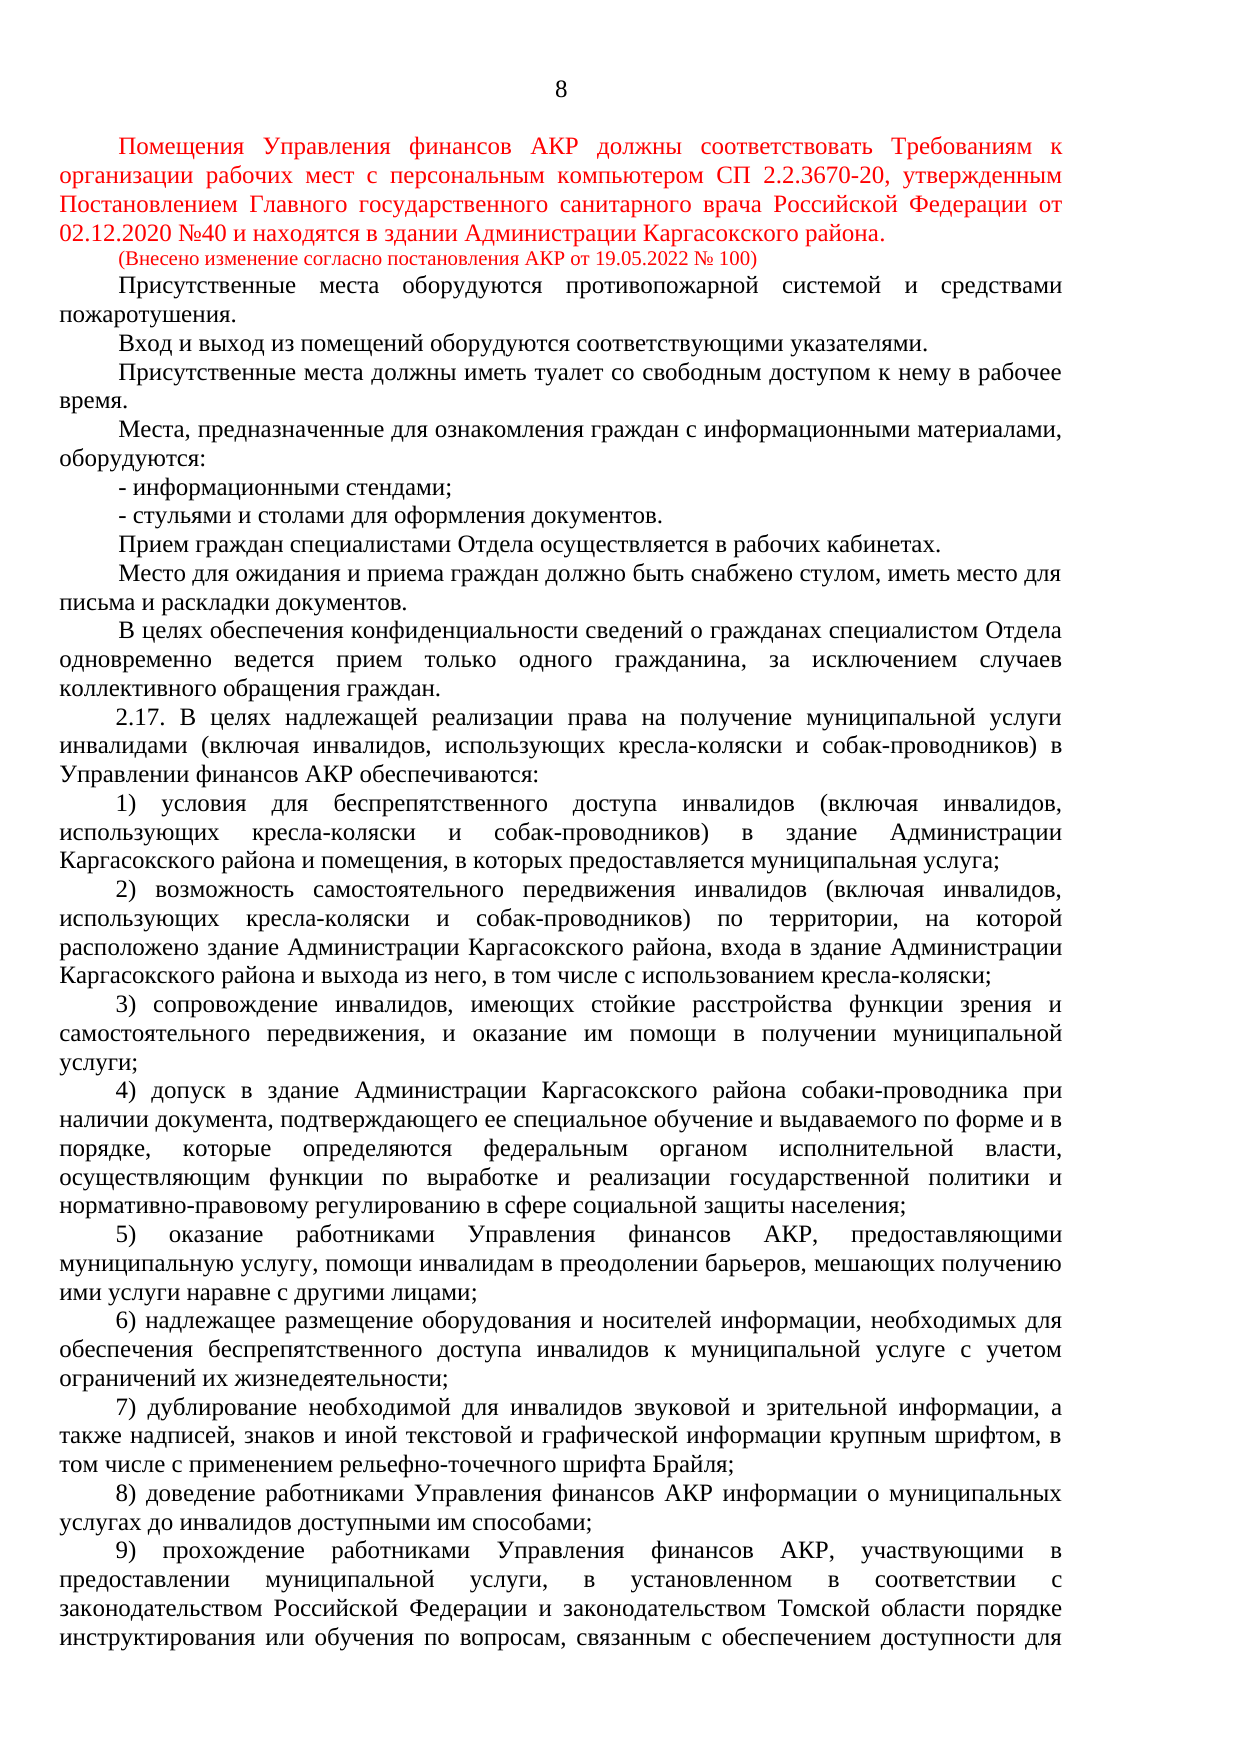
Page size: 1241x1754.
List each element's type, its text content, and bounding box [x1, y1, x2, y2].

text Место для ожидания и приема граждан должно быть снабжено стулом, иметь место для письма и раскладки документов. [59, 558, 1063, 615]
text Помещения Управления финансов АКР должны соответствовать Требованиям к организации рабочих мест с персональным компьютером СП 2.2.3670-20, утвержденным Постановлением Главного государственного санитарного врача Российской Федерации от 02.12.2020 №40 и находятся в здании Администрации Каргасокского района. [59, 131, 1063, 246]
text 1) условия для беспрепятственного доступа инвалидов (включая инвалидов, использующих кресла-коляски и собак-проводников) в здание Администрации Каргасокского района и помещения, в которых предоставляется муниципальная услуга; [59, 788, 1063, 874]
text В целях обеспечения конфиденциальности сведений о гражданах специалистом Отдела одновременно ведется прием только одного гражданина, за исключением случаев коллективного обращения граждан. [59, 615, 1063, 702]
text 2) возможность самостоятельного передвижения инвалидов (включая инвалидов, использующих кресла-коляски и собак-проводников) по территории, на которой расположено здание Администрации Каргасокского района, входа в здание Администрации Каргасокского района и выхода из него, в том числе с использованием кресла-коляски; [59, 874, 1063, 989]
text (Внесено изменение согласно постановления АКР от 19.05.2022 № 100) [59, 246, 1063, 270]
text 3) сопровождение инвалидов, имеющих стойкие расстройства функции зрения и самостоятельного передвижения, и оказание им помощи в получении муниципальной услуги; [59, 989, 1063, 1075]
text 8) доведение работниками Управления финансов АКР информации о муниципальных услугах до инвалидов доступными им способами; [59, 1478, 1063, 1535]
text Присутственные места оборудуются противопожарной системой и средствами пожаротушения. [59, 270, 1063, 328]
text 4) допуск в здание Администрации Каргасокского района собаки-проводника при наличии документа, подтверждающего ее специальное обучение и выдаваемого по форме и в порядке, которые определяются федеральным органом исполнительной власти, осуществляющим функции по выработке и реализации государственной политики и нормативно-правовому регулированию в сфере социальной защиты населения; [59, 1075, 1063, 1219]
text 6) надлежащее размещение оборудования и носителей информации, необходимых для обеспечения беспрепятственного доступа инвалидов к муниципальной услуге с учетом ограничений их жизнедеятельности; [59, 1305, 1063, 1392]
text - информационными стендами; [59, 472, 1063, 500]
text 5) оказание работниками Управления финансов АКР, предоставляющими муниципальную услугу, помощи инвалидам в преодолении барьеров, мешающих получению ими услуги наравне с другими лицами; [59, 1219, 1063, 1305]
text 7) дублирование необходимой для инвалидов звуковой и зрительной информации, а также надписей, знаков и иной текстовой и графической информации крупным шрифтом, в том числе с применением рельефно-точечного шрифта Брайля; [59, 1392, 1063, 1478]
text - стульями и столами для оформления документов. [59, 500, 1063, 529]
text Места, предназначенные для ознакомления граждан с информационными материалами, оборудуются: [59, 414, 1063, 472]
text Вход и выход из помещений оборудуются соответствующими указателями. [59, 328, 1063, 357]
text Присутственные места должны иметь туалет со свободным доступом к нему в рабочее время. [59, 357, 1063, 414]
text 2.17. В целях надлежащей реализации права на получение муниципальной услуги инвалидами (включая инвалидов, использующих кресла-коляски и собак-проводников) в Управлении финансов АКР обеспечиваются: [59, 702, 1063, 788]
text Прием граждан специалистами Отдела осуществляется в рабочих кабинетах. [59, 529, 1063, 558]
